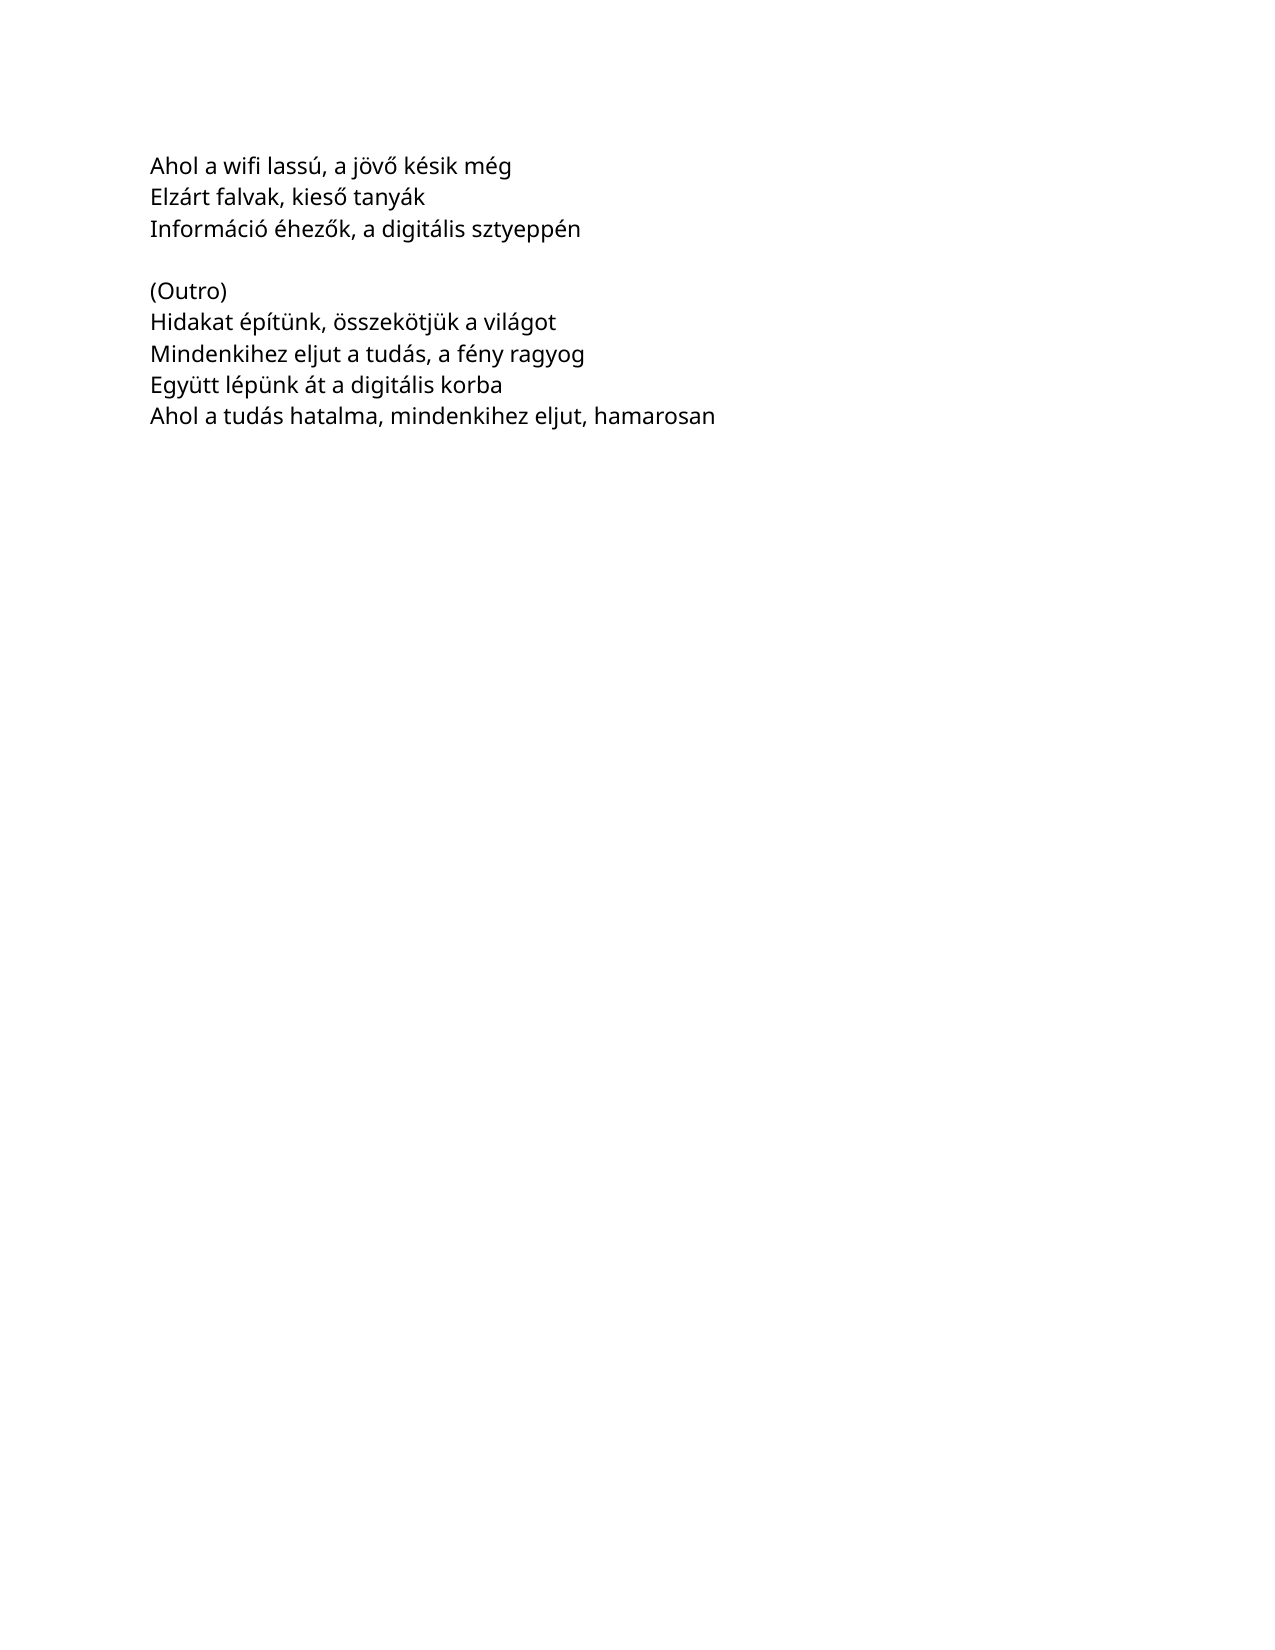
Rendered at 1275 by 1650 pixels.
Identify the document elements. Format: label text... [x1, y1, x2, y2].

text Ahol a wifi lassú, a jövő késik még [150, 150, 1125, 181]
text Ahol a tudás hatalma, mindenkihez eljut, hamarosan [150, 400, 1125, 431]
text Információ éhezők, a digitális sztyeppén [150, 212, 1125, 244]
text Elzárt falvak, kieső tanyák [150, 181, 1125, 212]
text Együtt lépünk át a digitális korba [150, 369, 1125, 400]
text Mindenkihez eljut a tudás, a fény ragyog [150, 337, 1125, 369]
text Hidakat építünk, összekötjük a világot [150, 306, 1125, 337]
text (Outro) [150, 275, 1125, 306]
